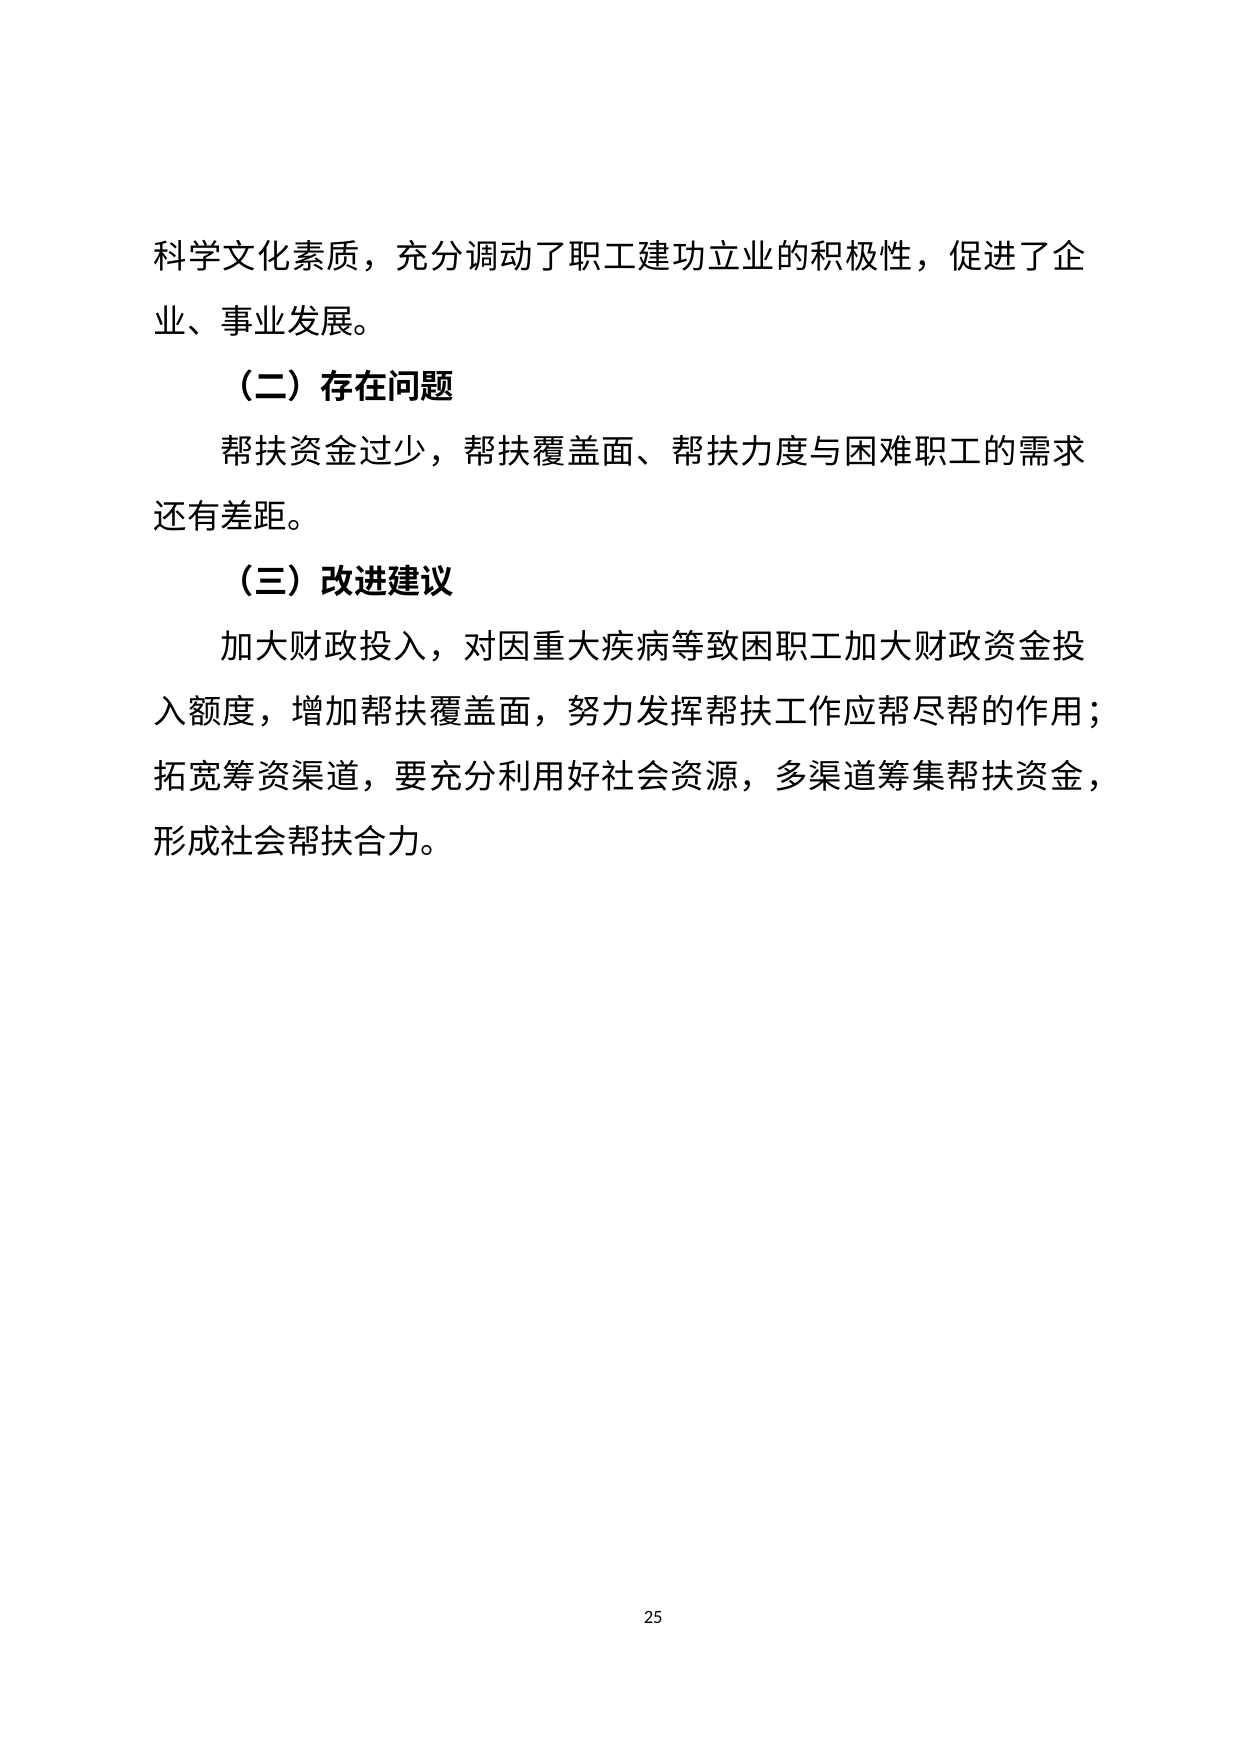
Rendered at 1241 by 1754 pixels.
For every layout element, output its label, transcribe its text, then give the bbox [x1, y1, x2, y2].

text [153, 221, 1087, 351]
text 加大财政投入，对因重大疾病等致困职工加大财政资金投入额度，增加帮扶覆盖面，努力发挥帮扶工作应帮尽帮的作用；拓宽筹资渠道，要充分利用好社会资源，多渠道筹集帮扶资金，形成社会帮扶合力。 [153, 611, 1087, 871]
text （二）存在问题 [153, 351, 1087, 416]
text 帮扶资金过少，帮扶覆盖面、帮扶力度与困难职工的需求还有差距。 [153, 416, 1087, 546]
text （三）改进建议 [153, 546, 1087, 611]
